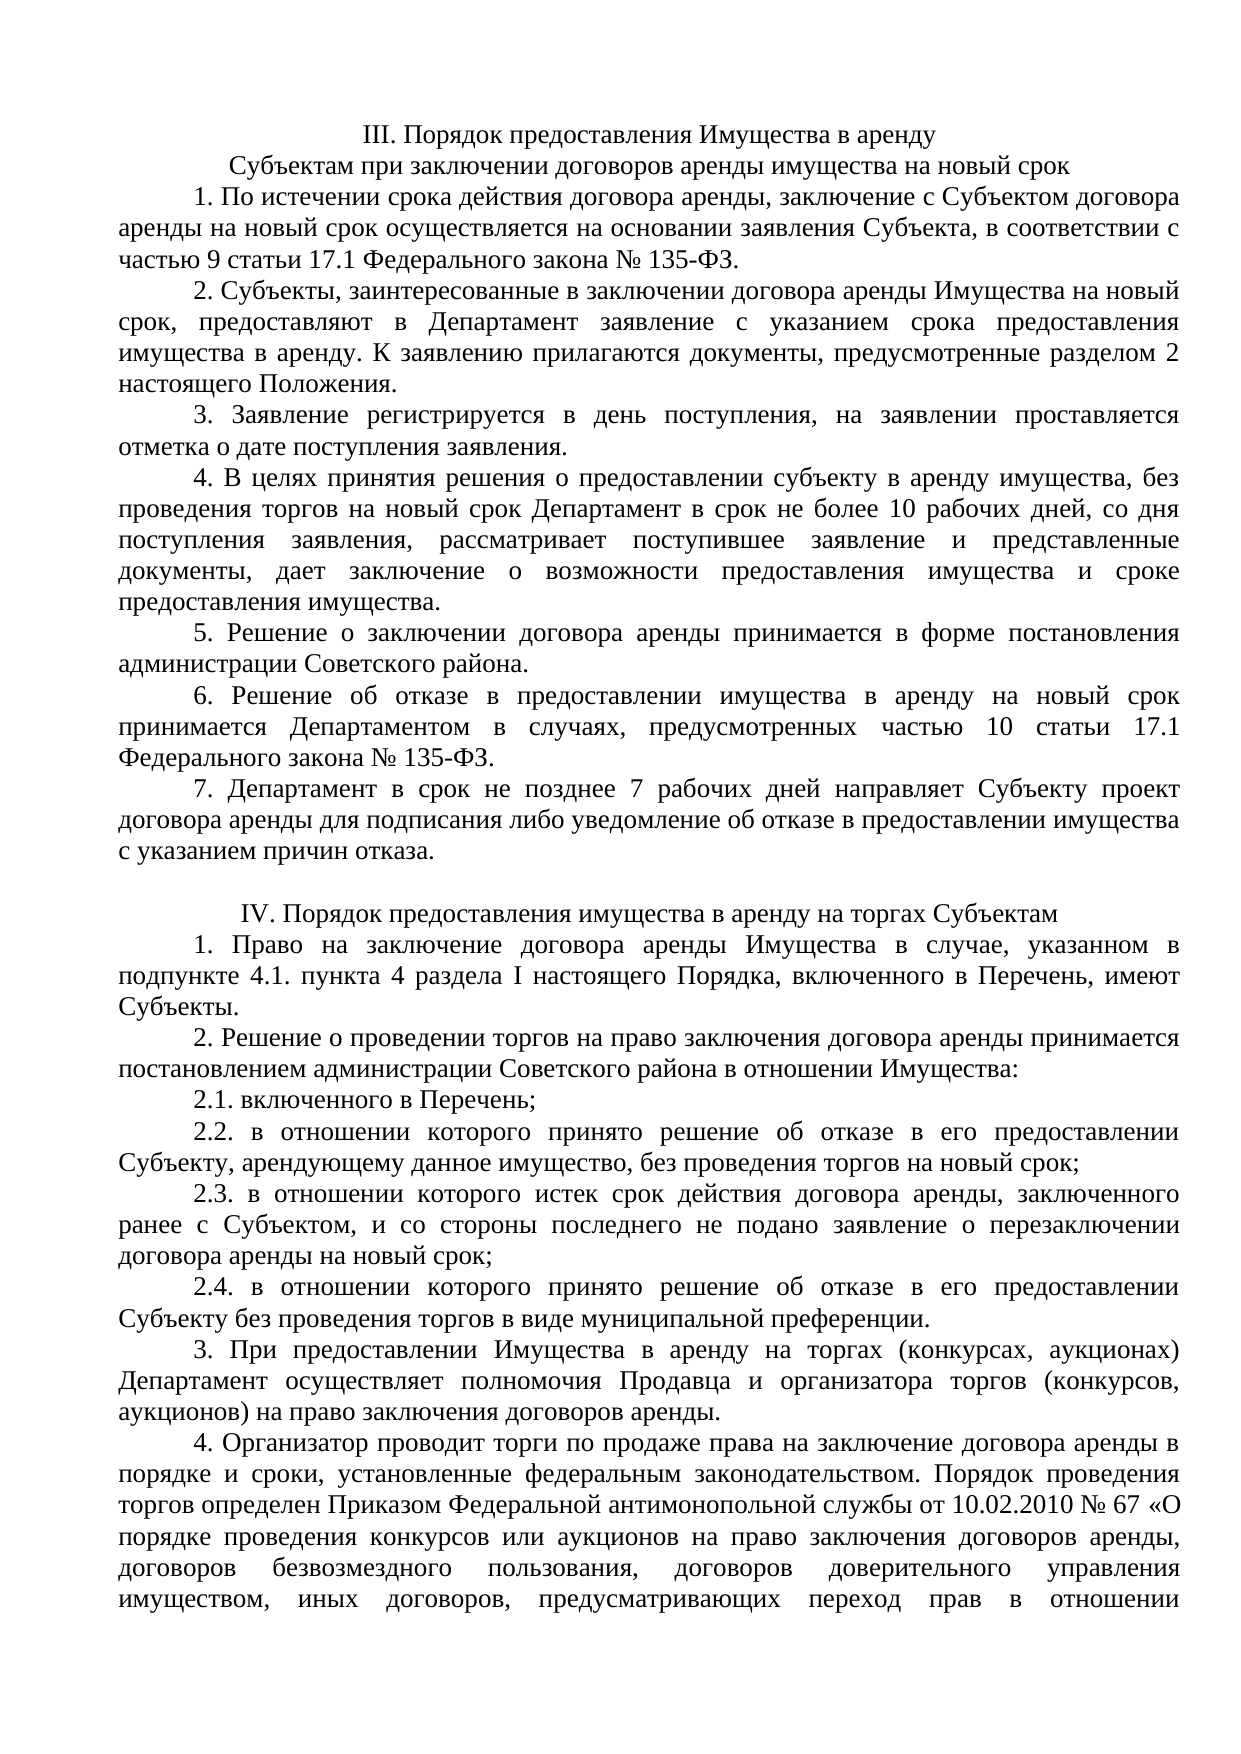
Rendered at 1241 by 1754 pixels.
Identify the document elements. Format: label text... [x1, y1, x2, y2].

text IV. Порядок предоставления имущества в аренду на торгах Субъектам [118, 897, 1181, 928]
text 5. Решение о заключении договора аренды принимается в форме постановления администрации Советского района. [118, 616, 1181, 679]
text 2.2. в отношении которого принято решение об отказе в его предоставлении Субъекту, арендующему данное имущество, без проведения торгов на новый срок; [118, 1115, 1181, 1177]
text 3. Заявление регистрируется в день поступления, на заявлении проставляется отметка о дате поступления заявления. [118, 398, 1181, 461]
text 2.4. в отношении которого принято решение об отказе в его предоставлении Субъекту без проведения торгов в виде муниципальной преференции. [118, 1271, 1181, 1333]
text 7. Департамент в срок не позднее 7 рабочих дней направляет Субъекту проект договора аренды для подписания либо уведомление об отказе в предоставлении имущества с указанием причин отказа. [118, 772, 1181, 866]
text III. Порядок предоставления Имущества в аренду [118, 118, 1181, 149]
text 3. При предоставлении Имущества в аренду на торгах (конкурсах, аукционах) Департамент осуществляет полномочия Продавца и организатора торгов (конкурсов, аукционов) на право заключения договоров аренды. [118, 1333, 1181, 1426]
text 1. По истечении срока действия договора аренды, заключение с Субъектом договора аренды на новый срок осуществляется на основании заявления Субъекта, в соответствии с частью 9 статьи 17.1 Федерального закона № 135-ФЗ. [118, 180, 1181, 274]
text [118, 1426, 1181, 1613]
text 2.3. в отношении которого истек срок действия договора аренды, заключенного ранее с Cубъектом, и со стороны последнего не подано заявление о перезаключении договора аренды на новый срок; [118, 1177, 1181, 1271]
text 4. В целях принятия решения о предоставлении субъекту в аренду имущества, без проведения торгов на новый срок Департамент в срок не более 10 рабочих дней, со дня поступления заявления, рассматривает поступившее заявление и представленные документы, дает заключение о возможности предоставления имущества и сроке предоставления имущества. [118, 461, 1181, 616]
text 2. Субъекты, заинтересованные в заключении договора аренды Имущества на новый срок, предоставляют в Департамент заявление с указанием срока предоставления имущества в аренду. К заявлению прилагаются документы, предусмотренные разделом 2 настоящего Положения. [118, 274, 1181, 398]
text 2. Решение о проведении торгов на право заключения договора аренды принимается постановлением администрации Советского района в отношении Имущества: [118, 1021, 1181, 1084]
text Субъектам при заключении договоров аренды имущества на новый срок [118, 149, 1181, 180]
text 2.1. включенного в Перечень; [118, 1084, 1181, 1115]
text 1. Право на заключение договора аренды Имущества в случае, указанном в подпункте 4.1. пункта 4 раздела I настоящего Порядка, включенного в Перечень, имеют Субъекты. [118, 928, 1181, 1021]
text 6. Решение об отказе в предоставлении имущества в аренду на новый срок принимается Департаментом в случаях, предусмотренных частью 10 статьи 17.1 Федерального закона № 135-ФЗ. [118, 679, 1181, 772]
